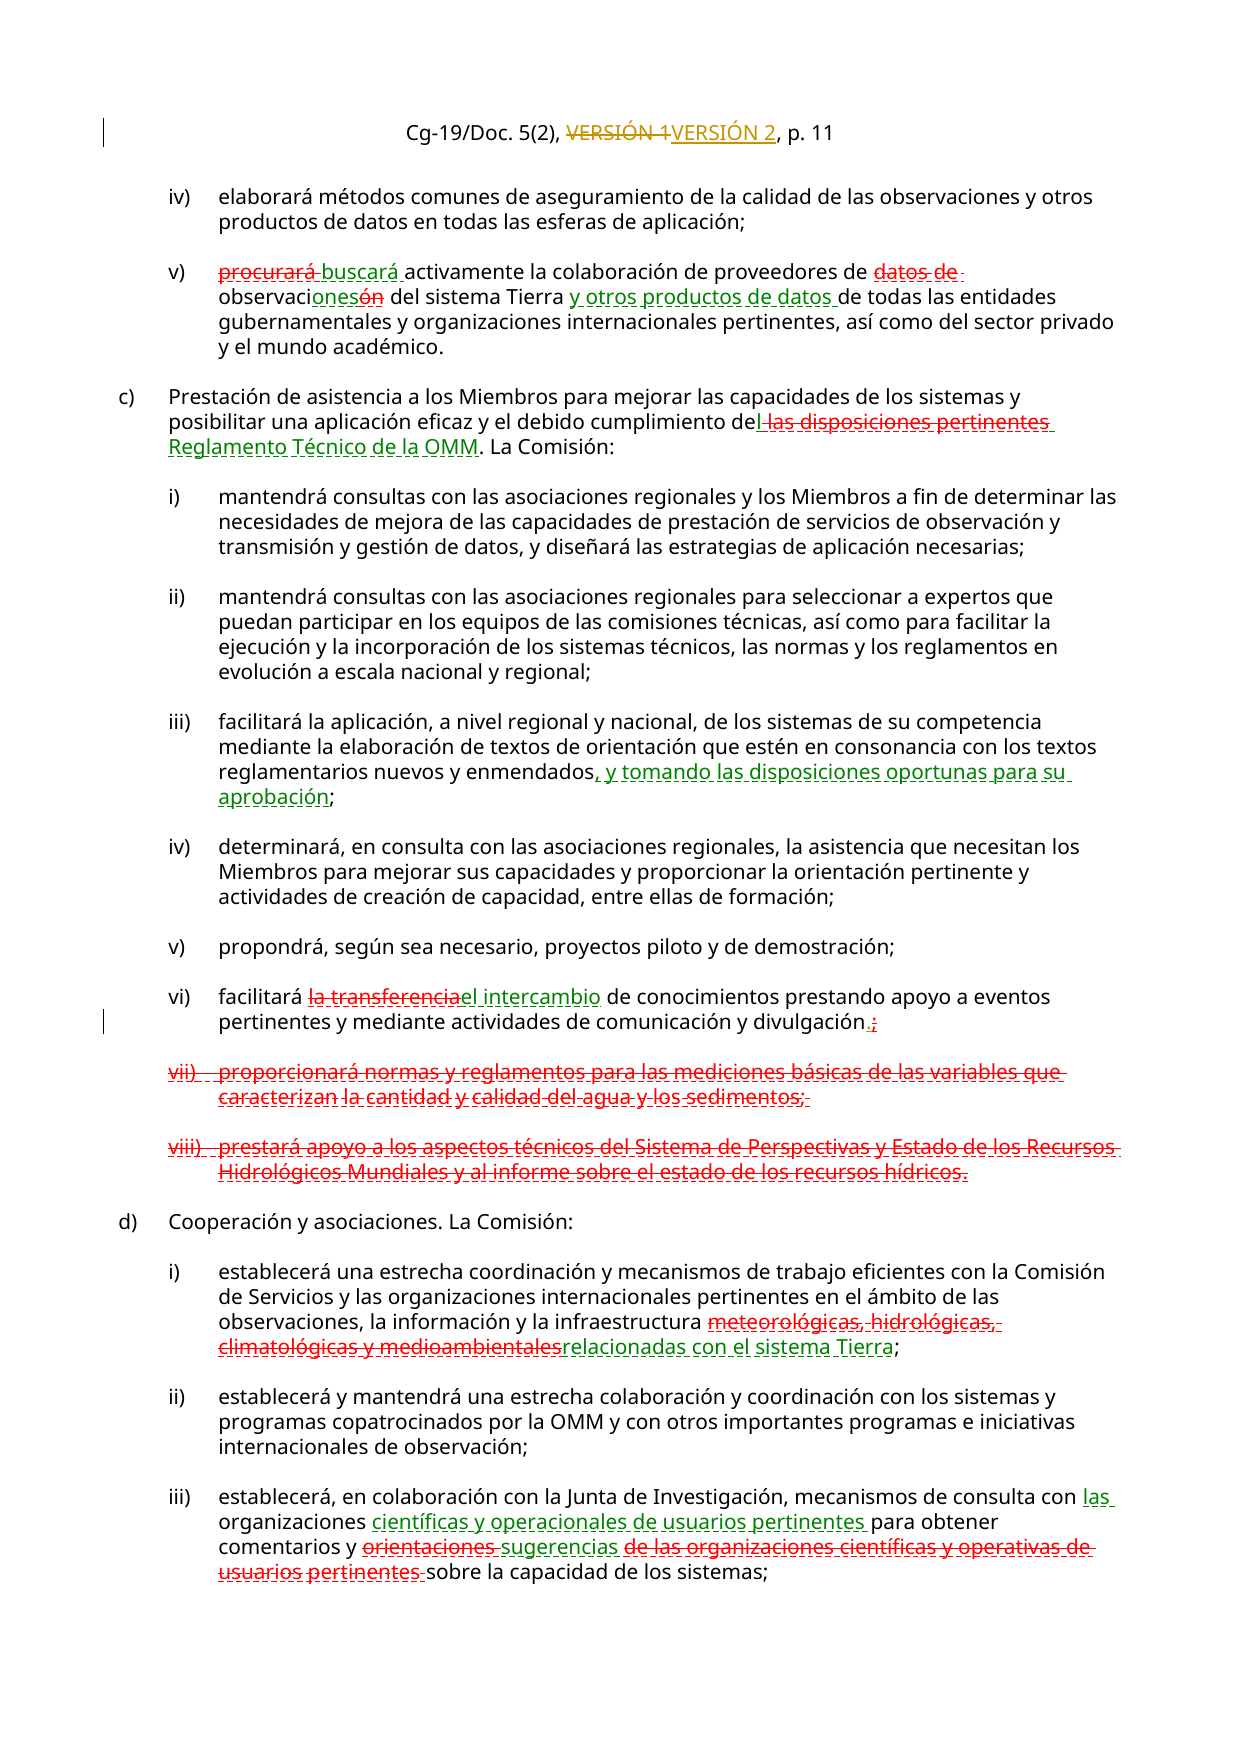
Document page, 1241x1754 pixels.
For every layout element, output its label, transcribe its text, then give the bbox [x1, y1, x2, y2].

text c) Prestación de asistencia a los Miembros para mejorar las capacidades de los sistemas y posibilitar una aplicación eficaz y el debido cumplimiento del las disposiciones pertinentes Reglamento Técnico de la OMM. La Comisión: [118, 384, 1122, 459]
text vi) facilitará la transferenciael intercambio de conocimientos prestando apoyo a eventos pertinentes y mediante actividades de comunicación y divulgación; [168, 984, 1122, 1034]
text i) establecerá una estrecha coordinación y mecanismos de trabajo eficientes con la Comisión de Servicios y las organizaciones internacionales pertinentes en el ámbito de las observaciones, la información y la infraestructura meteorológicas, hidrológicas, climatológicas y medioambientalesrelacionadas con el sistema Tierra; [168, 1259, 1122, 1359]
text d) Cooperación y asociaciones. La Comisión: [118, 1209, 1122, 1234]
text v) propondrá, según sea necesario, proyectos piloto y de demostración; [168, 934, 1122, 959]
text ii) establecerá y mantendrá una estrecha colaboración y coordinación con los sistemas y programas copatrocinados por la OMM y con otros importantes programas e iniciativas internacionales de observación; [168, 1384, 1122, 1459]
text iv) elaborará métodos comunes de aseguramiento de la calidad de las observaciones y otros productos de datos en todas las esferas de aplicación; [168, 184, 1122, 234]
text iii) facilitará la aplicación, a nivel regional y nacional, de los sistemas de su competencia mediante la elaboración de textos de orientación que estén en consonancia con los textos reglamentarios nuevos y enmendados, y tomando las disposiciones oportunas para su aprobación; [168, 709, 1122, 809]
text ii) mantendrá consultas con las asociaciones regionales para seleccionar a expertos que puedan participar en los equipos de las comisiones técnicas, así como para facilitar la ejecución y la incorporación de los sistemas técnicos, las normas y los reglamentos en evolución a escala nacional y regional; [168, 584, 1122, 684]
text viii) prestará apoyo a los aspectos técnicos del Sistema de Perspectivas y Estado de los Recursos Hidrológicos Mundiales y al informe sobre el estado de los recursos hídricos. [168, 1134, 1122, 1184]
text v) procurará buscará activamente la colaboración de proveedores de datos de observacionesón del sistema Tierra y otros productos de datos de todas las entidades gubernamentales y organizaciones internacionales pertinentes, así como del sector privado y el mundo académico. [168, 259, 1122, 359]
text iii) establecerá, en colaboración con la Junta de Investigación, mecanismos de consulta con las organizaciones científicas y operacionales de usuarios pertinentes para obtener comentarios y orientaciones sugerencias de las organizaciones científicas y operativas de usuarios pertinentes sobre la capacidad de los sistemas; [168, 1484, 1122, 1584]
text vii) proporcionará normas y reglamentos para las mediciones básicas de las variables que caracterizan la cantidad y calidad del agua y los sedimentos; [168, 1059, 1122, 1109]
text iv) determinará, en consulta con las asociaciones regionales, la asistencia que necesitan los Miembros para mejorar sus capacidades y proporcionar la orientación pertinente y actividades de creación de capacidad, entre ellas de formación; [168, 834, 1122, 909]
text i) mantendrá consultas con las asociaciones regionales y los Miembros a fin de determinar las necesidades de mejora de las capacidades de prestación de servicios de observación y transmisión y gestión de datos, y diseñará las estrategias de aplicación necesarias; [168, 484, 1122, 559]
